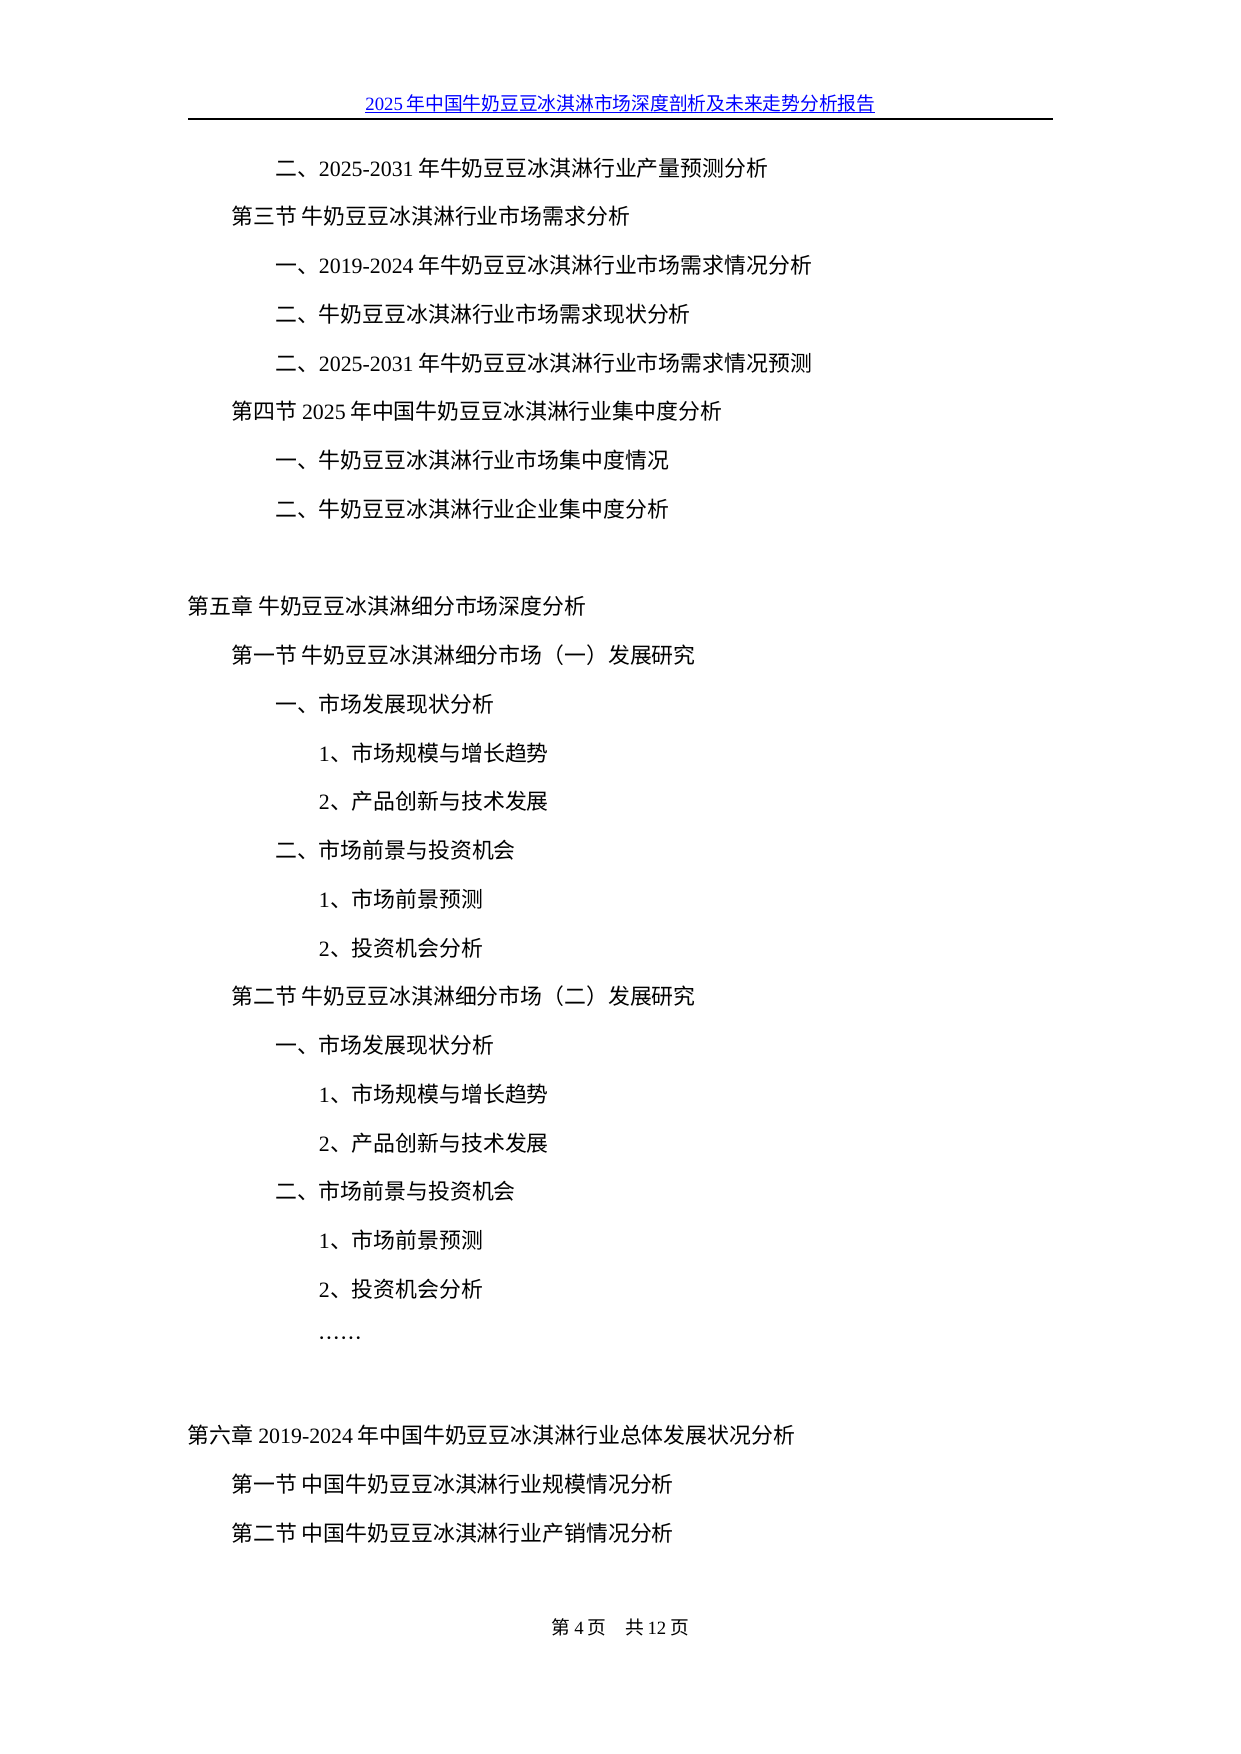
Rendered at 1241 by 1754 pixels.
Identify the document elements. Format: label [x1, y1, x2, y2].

text [187, 150, 1053, 1548]
